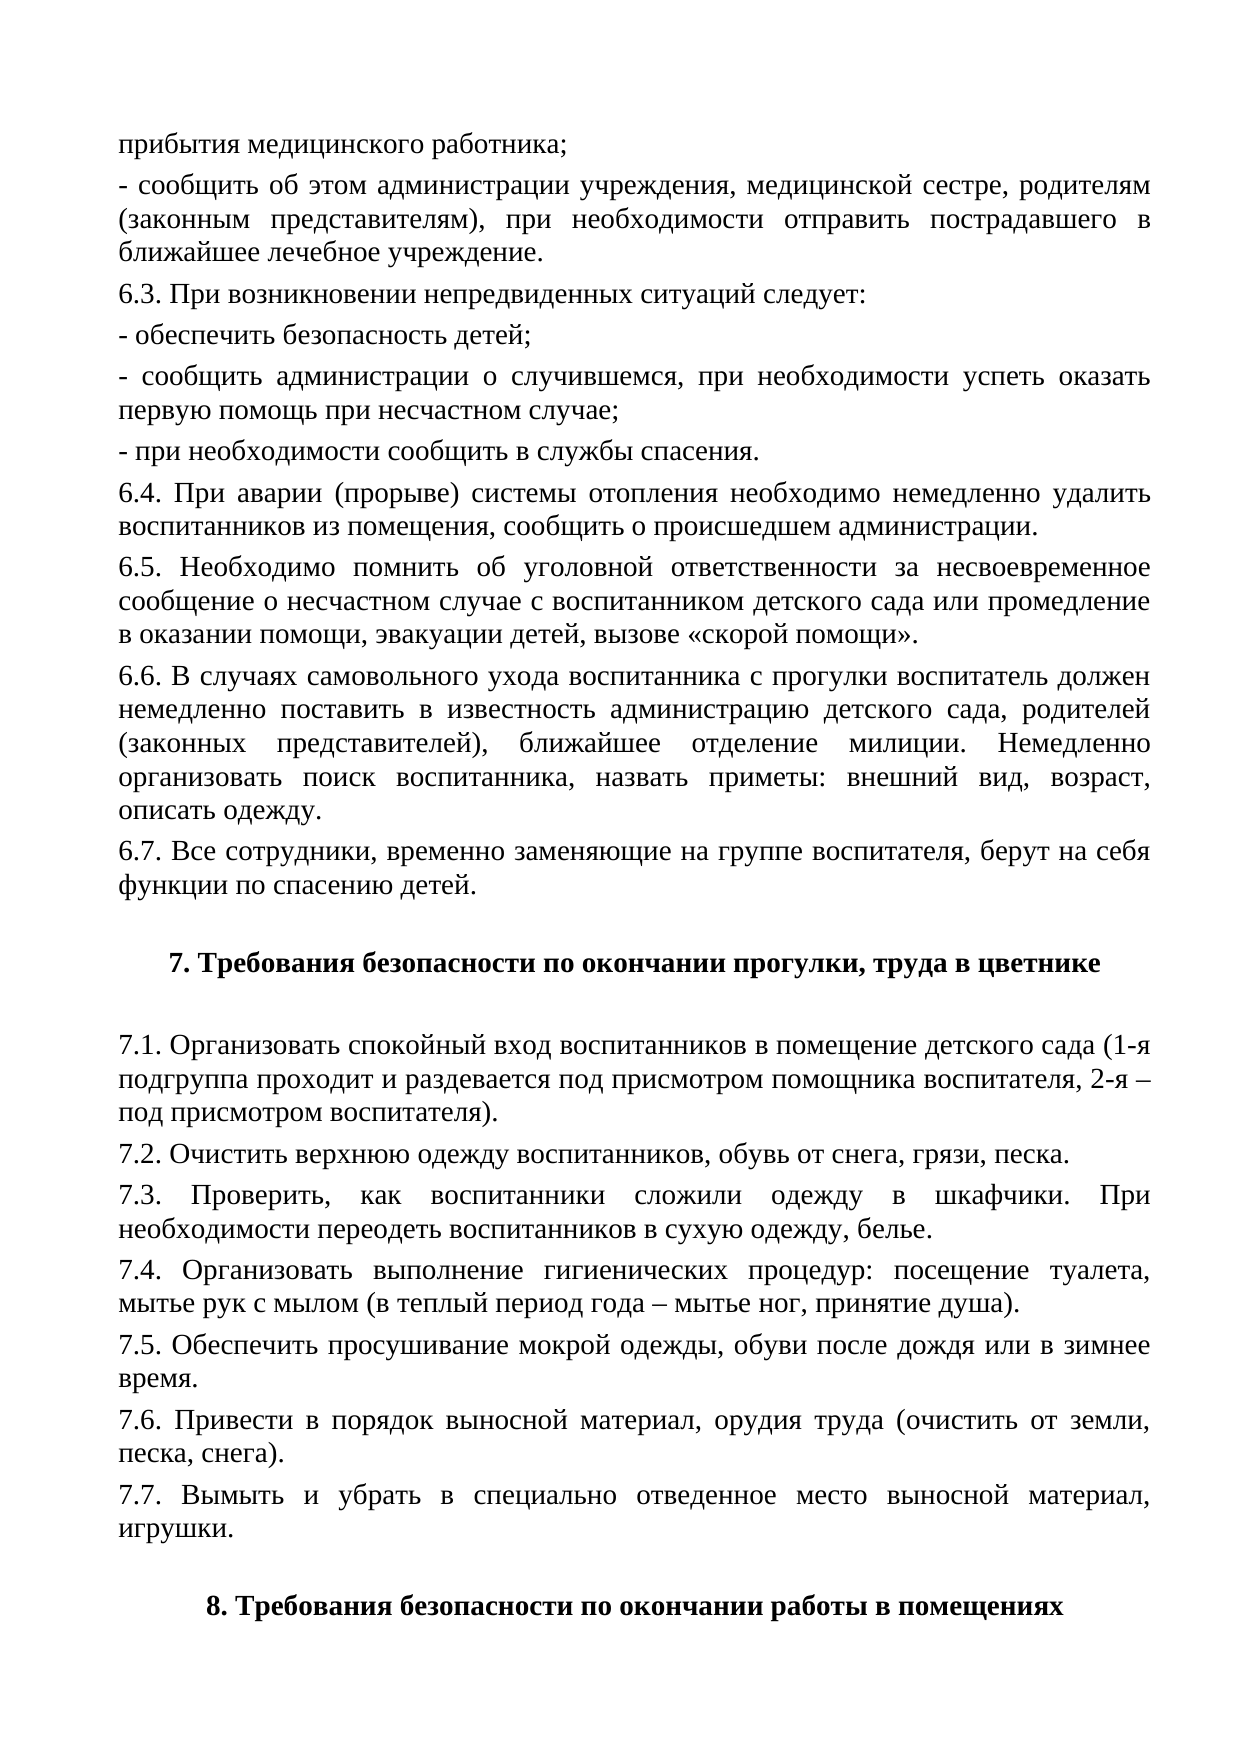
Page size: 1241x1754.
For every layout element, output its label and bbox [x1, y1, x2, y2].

table_header [118, 118, 1152, 1629]
